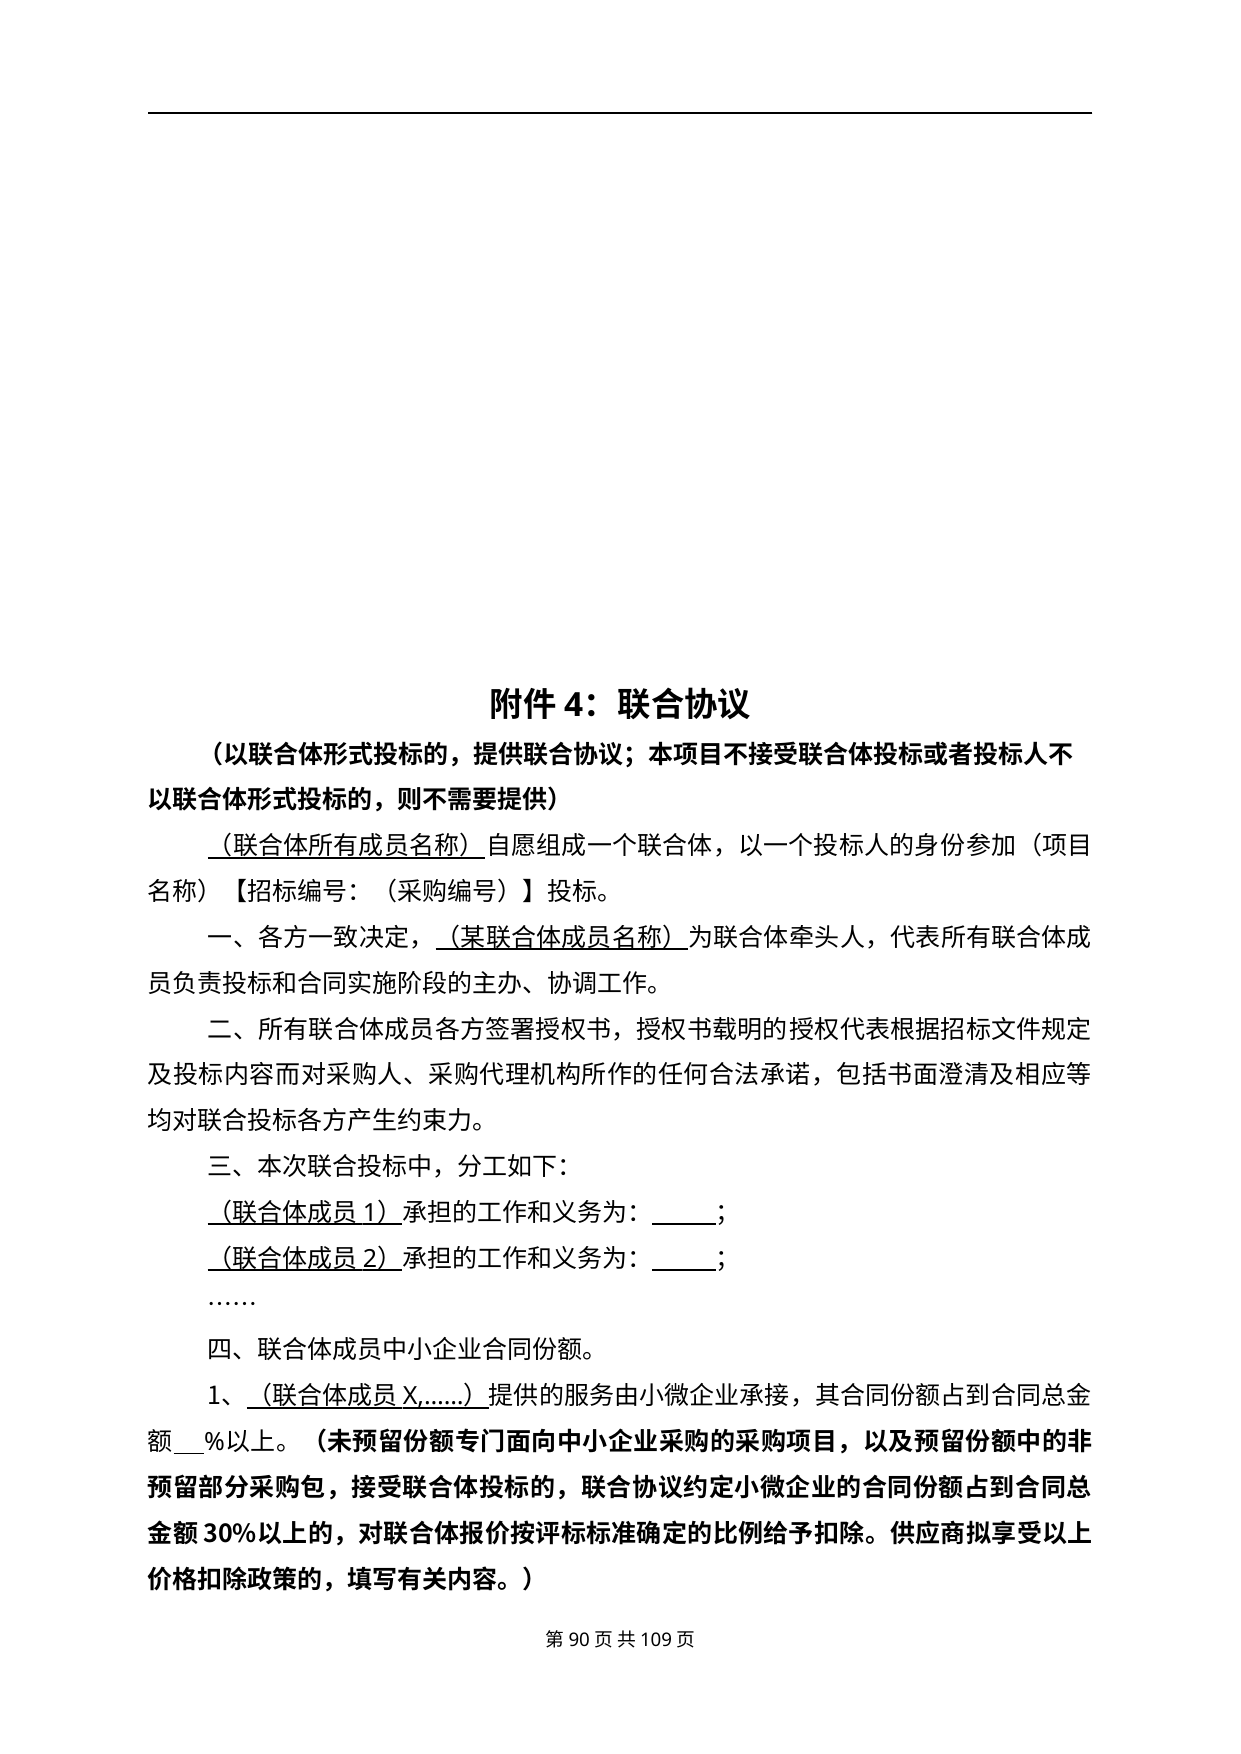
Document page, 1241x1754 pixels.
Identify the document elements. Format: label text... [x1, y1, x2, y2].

text 一、各方一致决定，（某联合体成员名称）为联合体牵头人，代表所有联合体成员负责投标和合同实施阶段的主办、协调工作。 [148, 910, 1092, 1001]
text （联合体成员2）承担的工作和义务为： ； [148, 1231, 1092, 1276]
text 1、（联合体成员X,……）提供的服务由小微企业承接，其合同份额占到合同总金额 %以上。（未预留份额专门面向中小企业采购的采购项目，以及预留份额中的非预留部分采购包，接受联合体投标的，联合协议约定小微企业的合同份额占到合同总金额30%以上的，对联合体报价按评标标准确定的比例给予扣除。供应商拟享受以上价格扣除政策的，填写有关内容。） [148, 1368, 1092, 1597]
text （以联合体形式投标的，提供联合协议；本项目不接受联合体投标或者投标人不以联合体形式投标的，则不需要提供） [148, 726, 1092, 818]
text …… [148, 1276, 1092, 1322]
text （联合体所有成员名称）自愿组成一个联合体，以一个投标人的身份参加（项目名称）【招标编号：（采购编号）】投标。 [148, 818, 1092, 910]
text 二、所有联合体成员各方签署授权书，授权书载明的授权代表根据招标文件规定及投标内容而对采购人、采购代理机构所作的任何合法承诺，包括书面澄清及相应等均对联合投标各方产生约束力。 [148, 1001, 1092, 1139]
text 四、联合体成员中小企业合同份额。 [148, 1322, 1092, 1368]
text （联合体成员1）承担的工作和义务为： ； [148, 1185, 1092, 1231]
text 附件4：联合协议 [148, 678, 1092, 726]
text 三、本次联合投标中，分工如下： [148, 1139, 1092, 1185]
